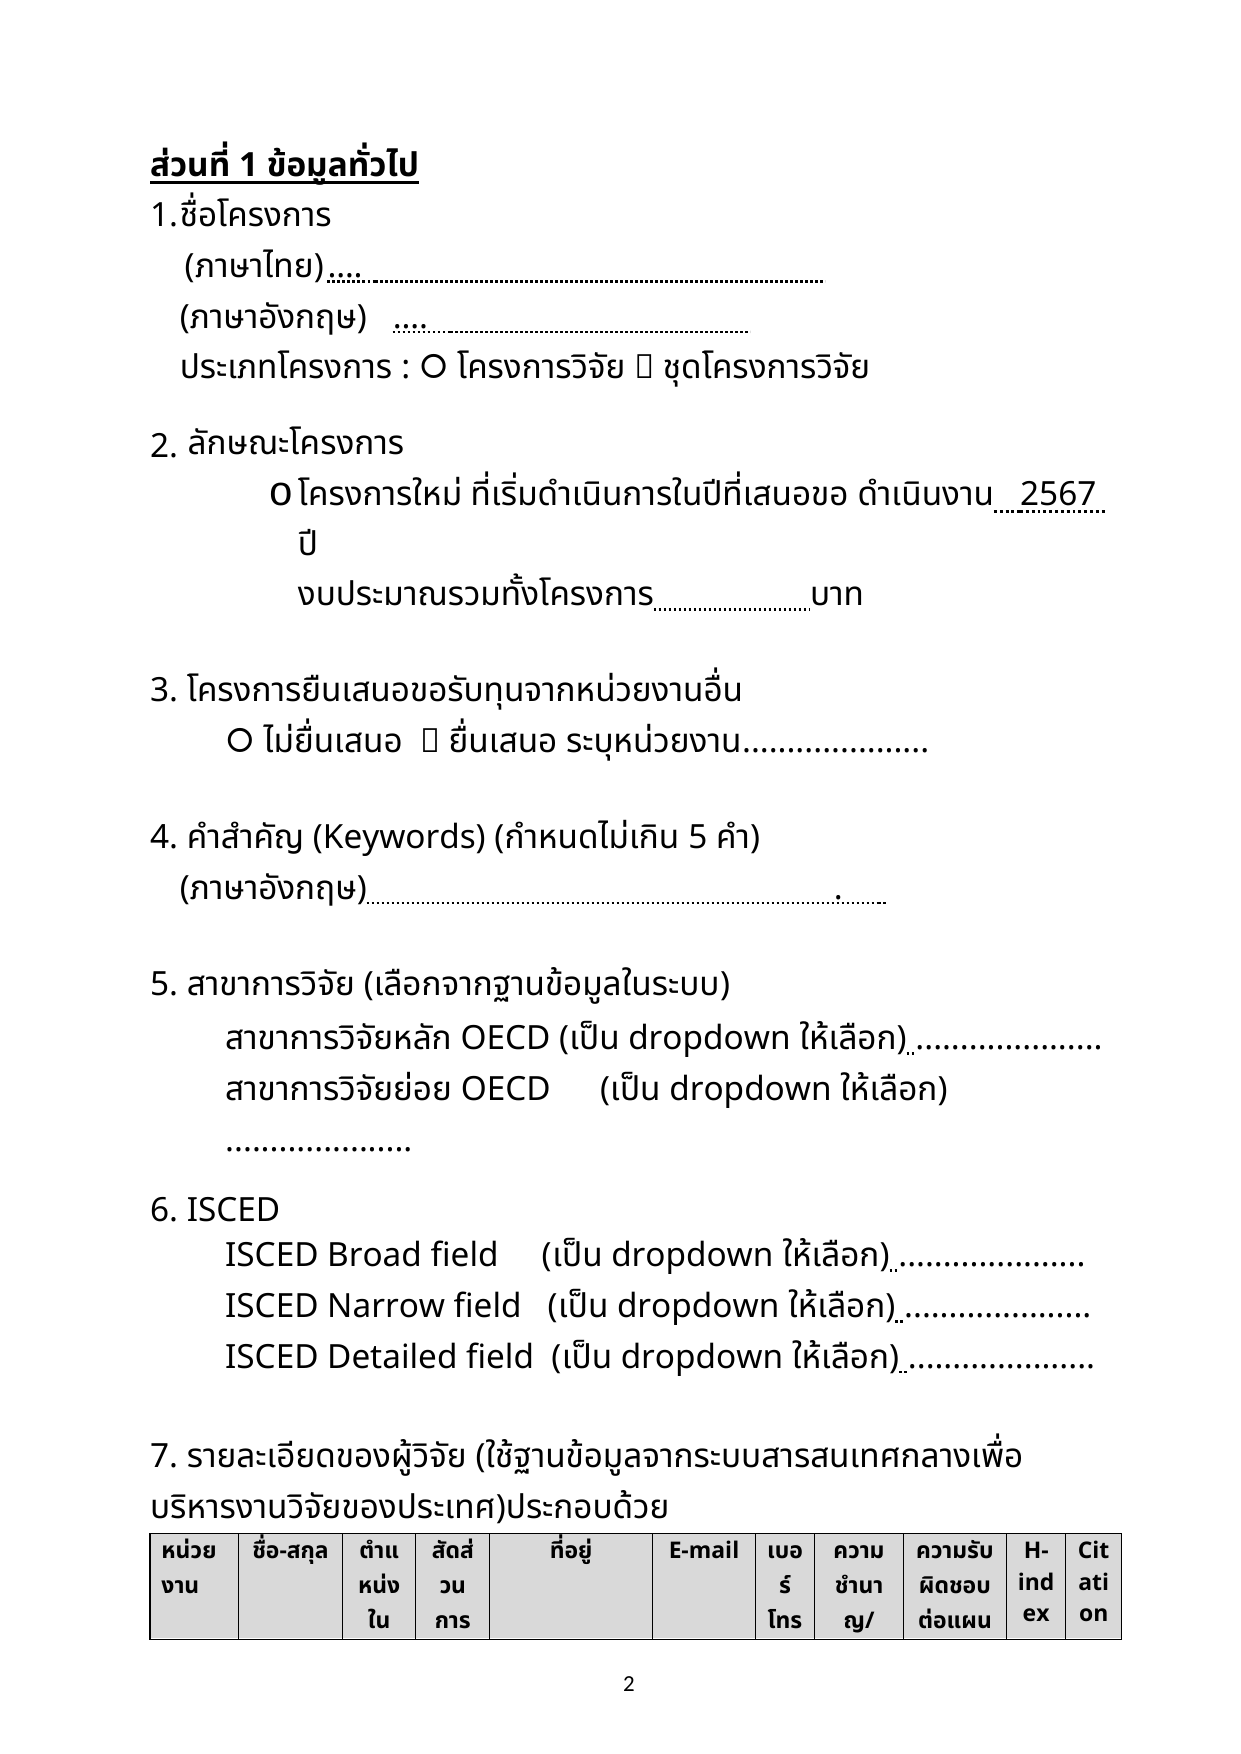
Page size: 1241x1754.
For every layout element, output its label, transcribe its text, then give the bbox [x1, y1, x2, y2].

table_header ตำแหน่งในโครงการ [343, 1534, 415, 1638]
list โครงการใหม่ ที่เริ่มดำเนินการในปีที่เสนอขอ ดำเนินงาน 2567 ปี [268, 469, 1107, 570]
text สาขาการวิจัยหลัก OECD (เป็น dropdown ให้เลือก) ..................... [150, 1014, 1169, 1065]
text 4. คำสำคัญ (Keywords) (กำหนดไม่เกิน 5 คำ) [150, 813, 1107, 863]
table_header E-mail [653, 1534, 755, 1638]
text ส่วนที่ 1 ข้อมูลทั่วไป [150, 141, 1107, 191]
text 5. สาขาการวิจัย (เลือกจากฐานข้อมูลในระบบ) [150, 959, 1107, 1010]
text 6. ISCED [150, 1186, 1107, 1231]
table_header ชื่อ-สกุล [239, 1534, 342, 1638]
text 7. รายละเอียดของผู้วิจัย (ใช้ฐานข้อมูลจากระบบสารสนเทศกลางเพื่อบริหารงานวิจัยของประเทศ)ประกอบด้วย [150, 1432, 1107, 1533]
text ประเภทโครงการ : โครงการวิจัย ชุดโครงการวิจัย [150, 343, 1107, 394]
table_header Citation [1066, 1534, 1121, 1638]
text ISCED Broad field (เป็น dropdown ให้เลือก) ..................... [150, 1231, 1107, 1282]
text (ภาษาไทย) …. [150, 242, 1107, 292]
text ไม่ยื่นเสนอ ยื่นเสนอ ระบุหน่วยงาน..................... [150, 717, 1107, 767]
list ลักษณะโครงการ [150, 419, 1107, 469]
text ISCED Narrow field (เป็น dropdown ให้เลือก) ..................... [150, 1282, 1107, 1332]
text ISCED Detailed field (เป็น dropdown ให้เลือก) ..................... [150, 1332, 1107, 1383]
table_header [756, 1534, 814, 1638]
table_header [904, 1534, 1006, 1638]
table_header หน่วยงาน [151, 1534, 238, 1638]
table_header ที่อยู่ [490, 1534, 652, 1638]
text (ภาษาอังกฤษ) …. [150, 292, 1107, 343]
text (ภาษาอังกฤษ) . [150, 863, 1107, 914]
text 1. ชื่อโครงการ [150, 191, 1107, 242]
table_header H-index [1007, 1534, 1065, 1638]
list สาขาการวิจัยย่อย OECD (เป็น dropdown ให้เลือก) ..................... [225, 1065, 1124, 1161]
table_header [815, 1534, 903, 1638]
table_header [416, 1534, 489, 1638]
text 3. โครงการยืนเสนอขอรับทุนจากหน่วยงานอื่น [150, 666, 1107, 717]
text งบประมาณรวมทั้งโครงการ บาท [298, 570, 1107, 621]
